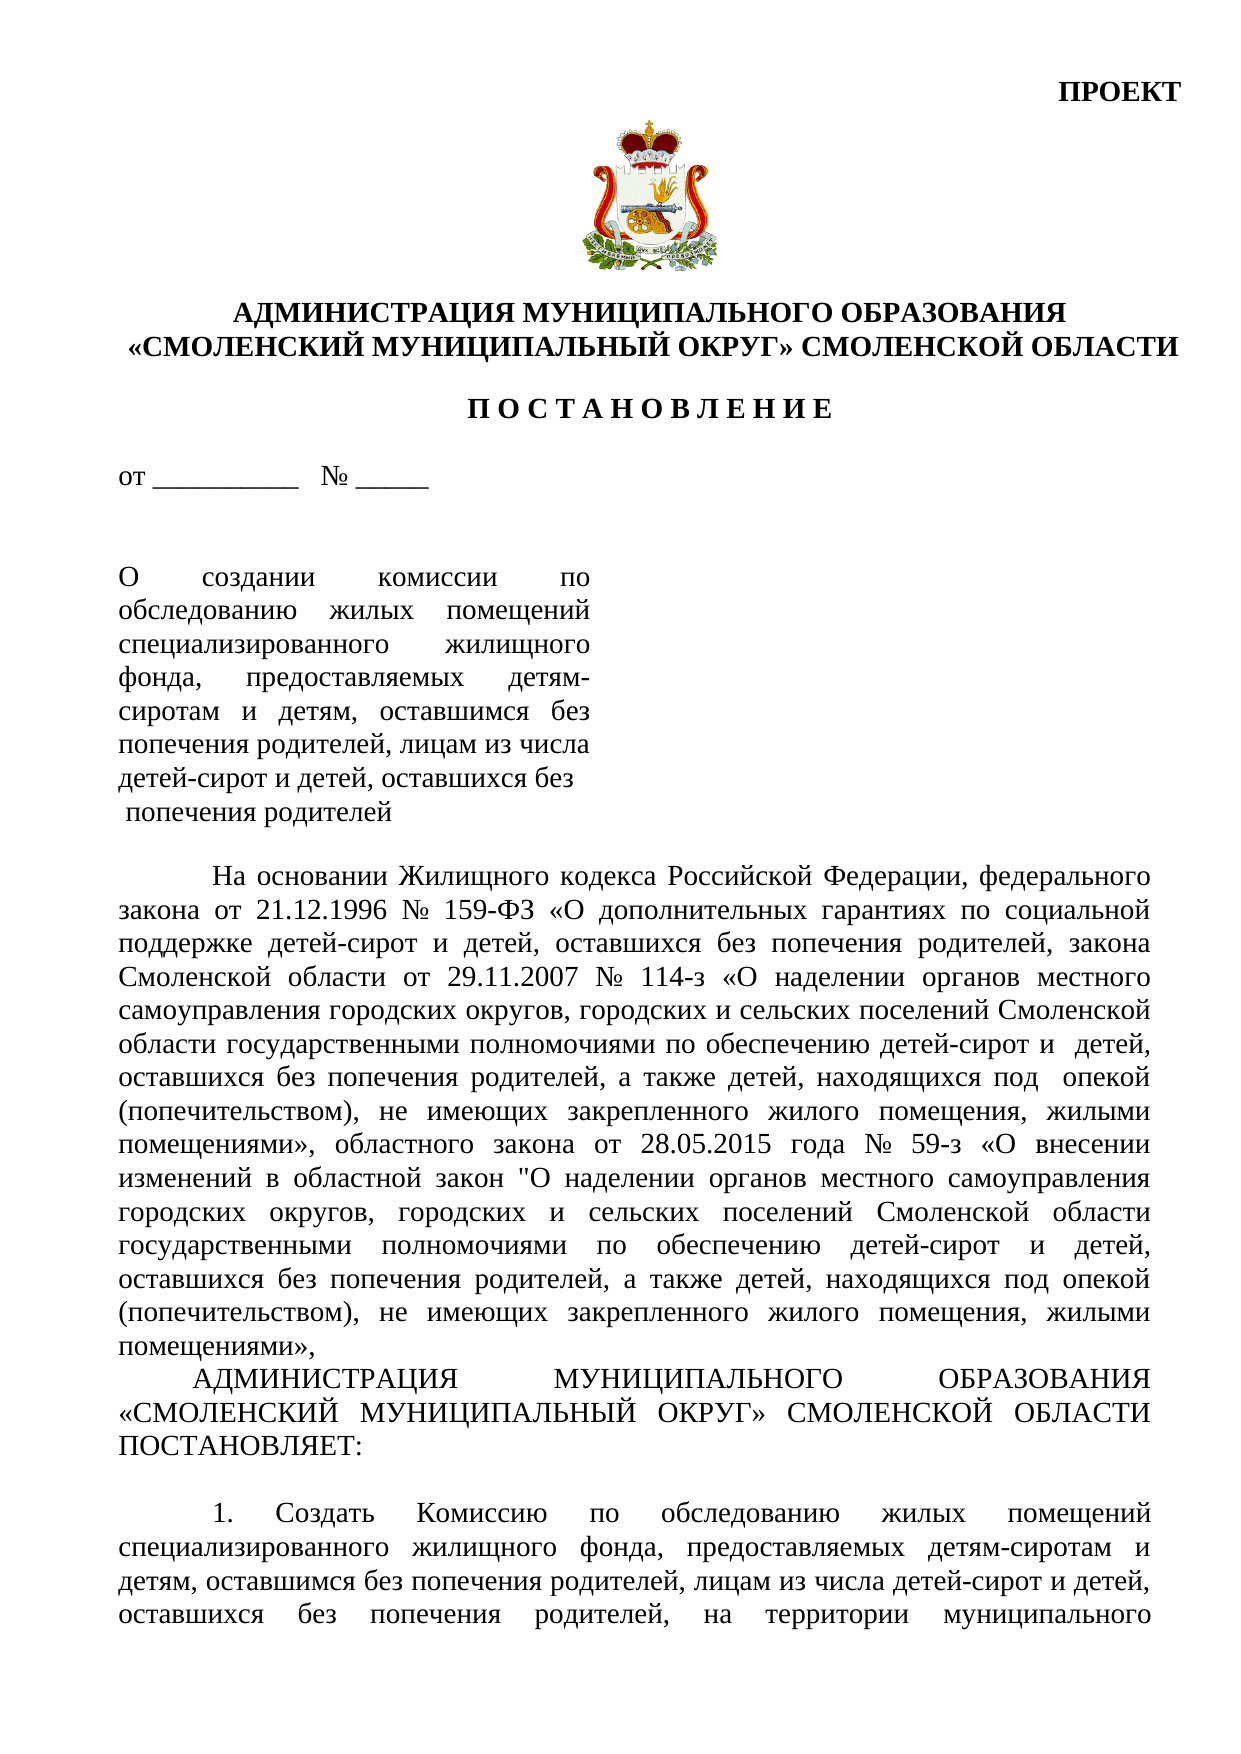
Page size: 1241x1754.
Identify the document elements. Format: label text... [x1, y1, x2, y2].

text «СМОЛЕНСКИЙ МУНИЦИПАЛЬНЫЙ ОКРУГ» СМОЛЕНСКОЙ ОБЛАСТИ [118, 329, 1181, 362]
text попечения родителей [118, 794, 591, 827]
picture [581, 118, 719, 272]
text АДМИНИСТРАЦИЯ МУНИЦИПАЛЬНОГО ОБРАЗОВАНИЯ [118, 295, 1181, 329]
text О создании комиссии по обследованию жилых помещений специализированного жилищного фонда, предоставляемых детям-сиротам и детям, оставшимся без попечения родителей, лицам из числа детей-сирот и детей, оставшихся без [118, 559, 591, 794]
text от __________ № _____ [118, 458, 1181, 492]
text АДМИНИСТРАЦИЯ МУНИЦИПАЛЬНОГО ОБРАЗОВАНИЯ «СМОЛЕНСКИЙ МУНИЦИПАЛЬНЫЙ ОКРУГ» СМОЛЕНСКОЙ ОБЛАСТИ ПОСТАНОВЛЯЕТ: [118, 1361, 1152, 1462]
text П О С Т А Н О В Л Е Н И Е [118, 391, 1181, 425]
text На основании Жилищного кодекса Российской Федерации, федерального закона от 21.12.1996 № 159-ФЗ «О дополнительных гарантиях по социальной поддержке детей-сирот и детей, оставшихся без попечения родителей, закона Смоленской области от 29.11.2007 № 114-з «О наделении органов местного самоуправления городских округов, городских и сельских поселений Смоленской области государственными полномочиями по обеспечению детей-сирот и детей, оставшихся без попечения родителей, а также детей, находящихся под опекой (попечительством), не имеющих закрепленного жилого помещения, жилыми помещениями», областного закона от 28.05.2015 года № 59-з «О внесении изменений в областной закон "О наделении органов местного самоуправления городских округов, городских и сельских поселений Смоленской области государственными полномочиями по обеспечению детей-сирот и детей, оставшихся без попечения родителей, а также детей, находящихся под опекой (попечительством), не имеющих закрепленного жилого помещения, жилыми помещениями», [118, 858, 1152, 1361]
